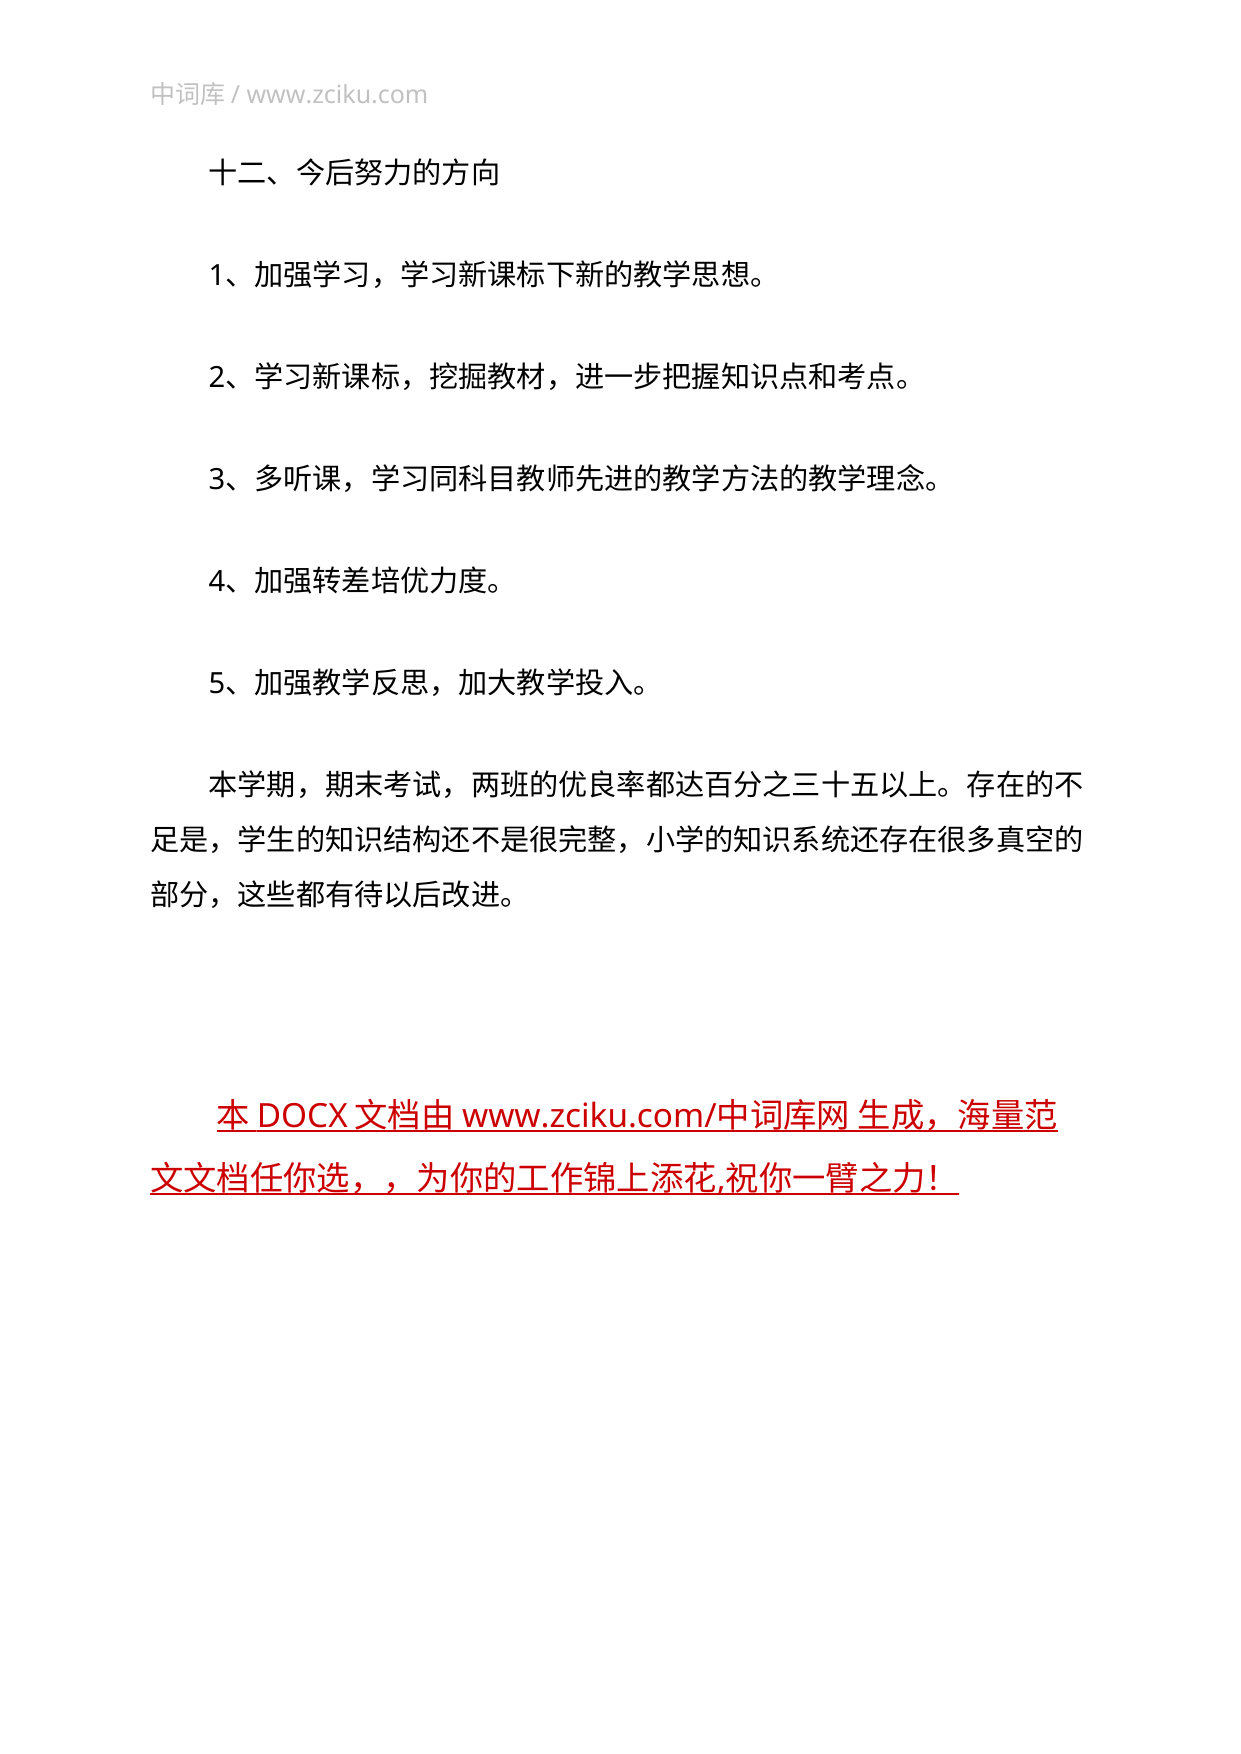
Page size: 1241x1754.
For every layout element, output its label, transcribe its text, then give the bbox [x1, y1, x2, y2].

text 本学期，期末考试，两班的优良率都达百分之三十五以上。存在的不足是，学生的知识结构还不是很完整，小学的知识系统还存在很多真空的部分，这些都有待以后改进。 [150, 762, 1090, 914]
text 4、加强转差培优力度。 [150, 558, 1090, 600]
text 1、加强学习，学习新课标下新的教学思想。 [150, 252, 1090, 294]
text 3、多听课，学习同科目教师先进的教学方法的教学理念。 [150, 456, 1090, 498]
text 本DOCX文档由 www.zciku.com/中词库网 生成，海量范文文档任你选，，为你的工作锦上添花,祝你一臂之力！ [150, 1089, 1090, 1200]
text 2、学习新课标，挖掘教材，进一步把握知识点和考点。 [150, 354, 1090, 396]
text 十二、今后努力的方向 [150, 150, 1090, 192]
text 5、加强教学反思，加大教学投入。 [150, 660, 1090, 702]
